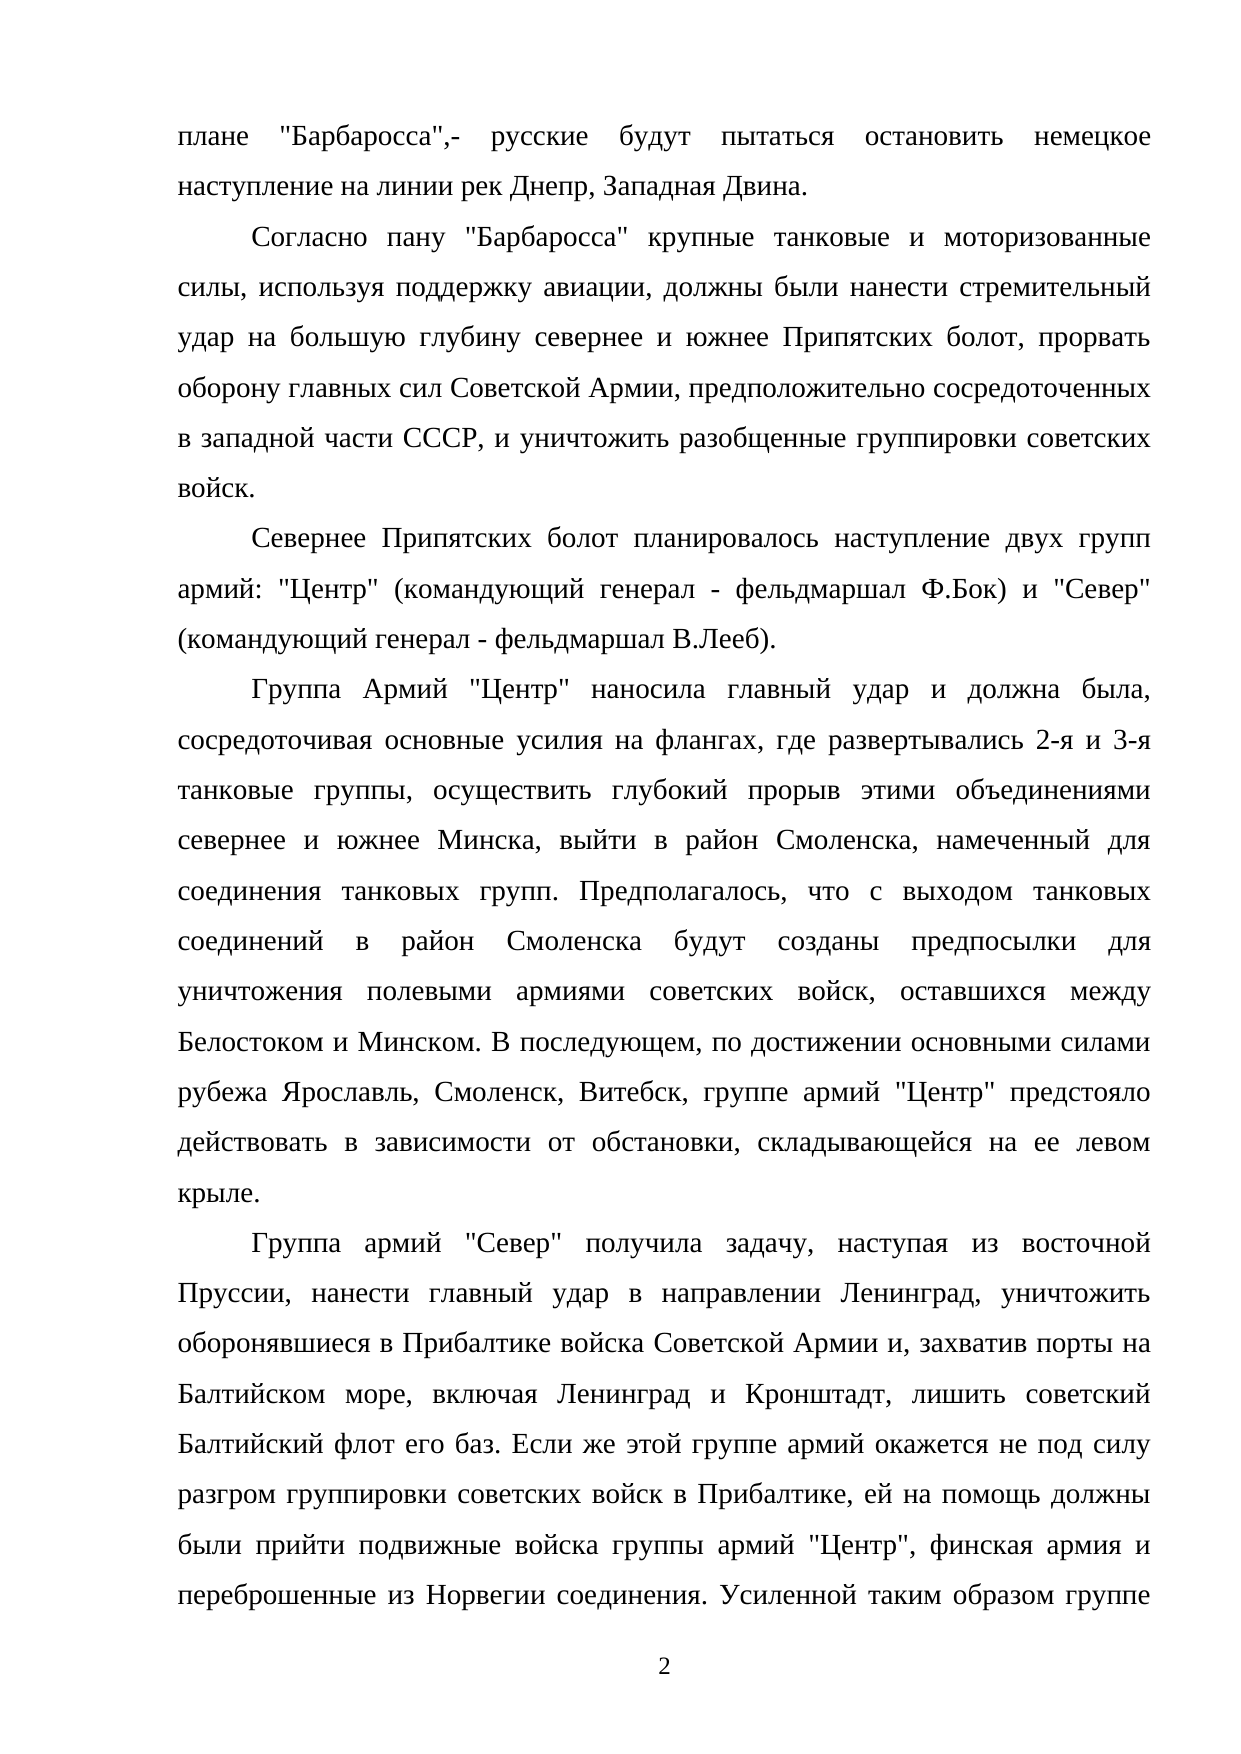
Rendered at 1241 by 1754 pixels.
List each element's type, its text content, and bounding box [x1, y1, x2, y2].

text Группа Армий "Центр" наносила главный удар и должна была, сосредоточивая основные усилия на флангах, где развертывались 2-я и 3-я танковые группы, осуществить глубокий пpоpыв этими объединениями севернее и южнее Минска, выйти в район Смоленска, намеченный для соединения танковых групп. Предполагалось, что с выходом танковых соединений в район Смоленска будут созданы предпосылки для уничтожения полевыми армиями советских войск, оставшихся между Белостоком и Минском. В последующем, по достижении основными силами рубежа Ярославль, Смоленск, Витебск, группе армий "Центр" предстояло действовать в зависимости от обстановки, складывающейся на ее левом крыле. [177, 672, 1152, 1208]
text Севернее Припятских болот планировалось наступление двух групп армий: "Центр" (командующий генерал - фельдмаршал Ф.Бок) и "Север" (командующий генерал - фельдмаршал В.Лееб). [177, 521, 1152, 655]
text Согласно пану "Барбаросса" крупные танковые и моторизованные силы, используя поддержку авиации, должны были нанести стремительный удар на большую глубину севернее и южнее Пpипятских болот, пpоpвать оборону главных сил Советской Армии, предположительно сосредоточенных в западной части СССР, и уничтожить разобщенные гpуппиpовки советских войск. [177, 219, 1152, 504]
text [177, 118, 1152, 202]
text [177, 1225, 1152, 1611]
